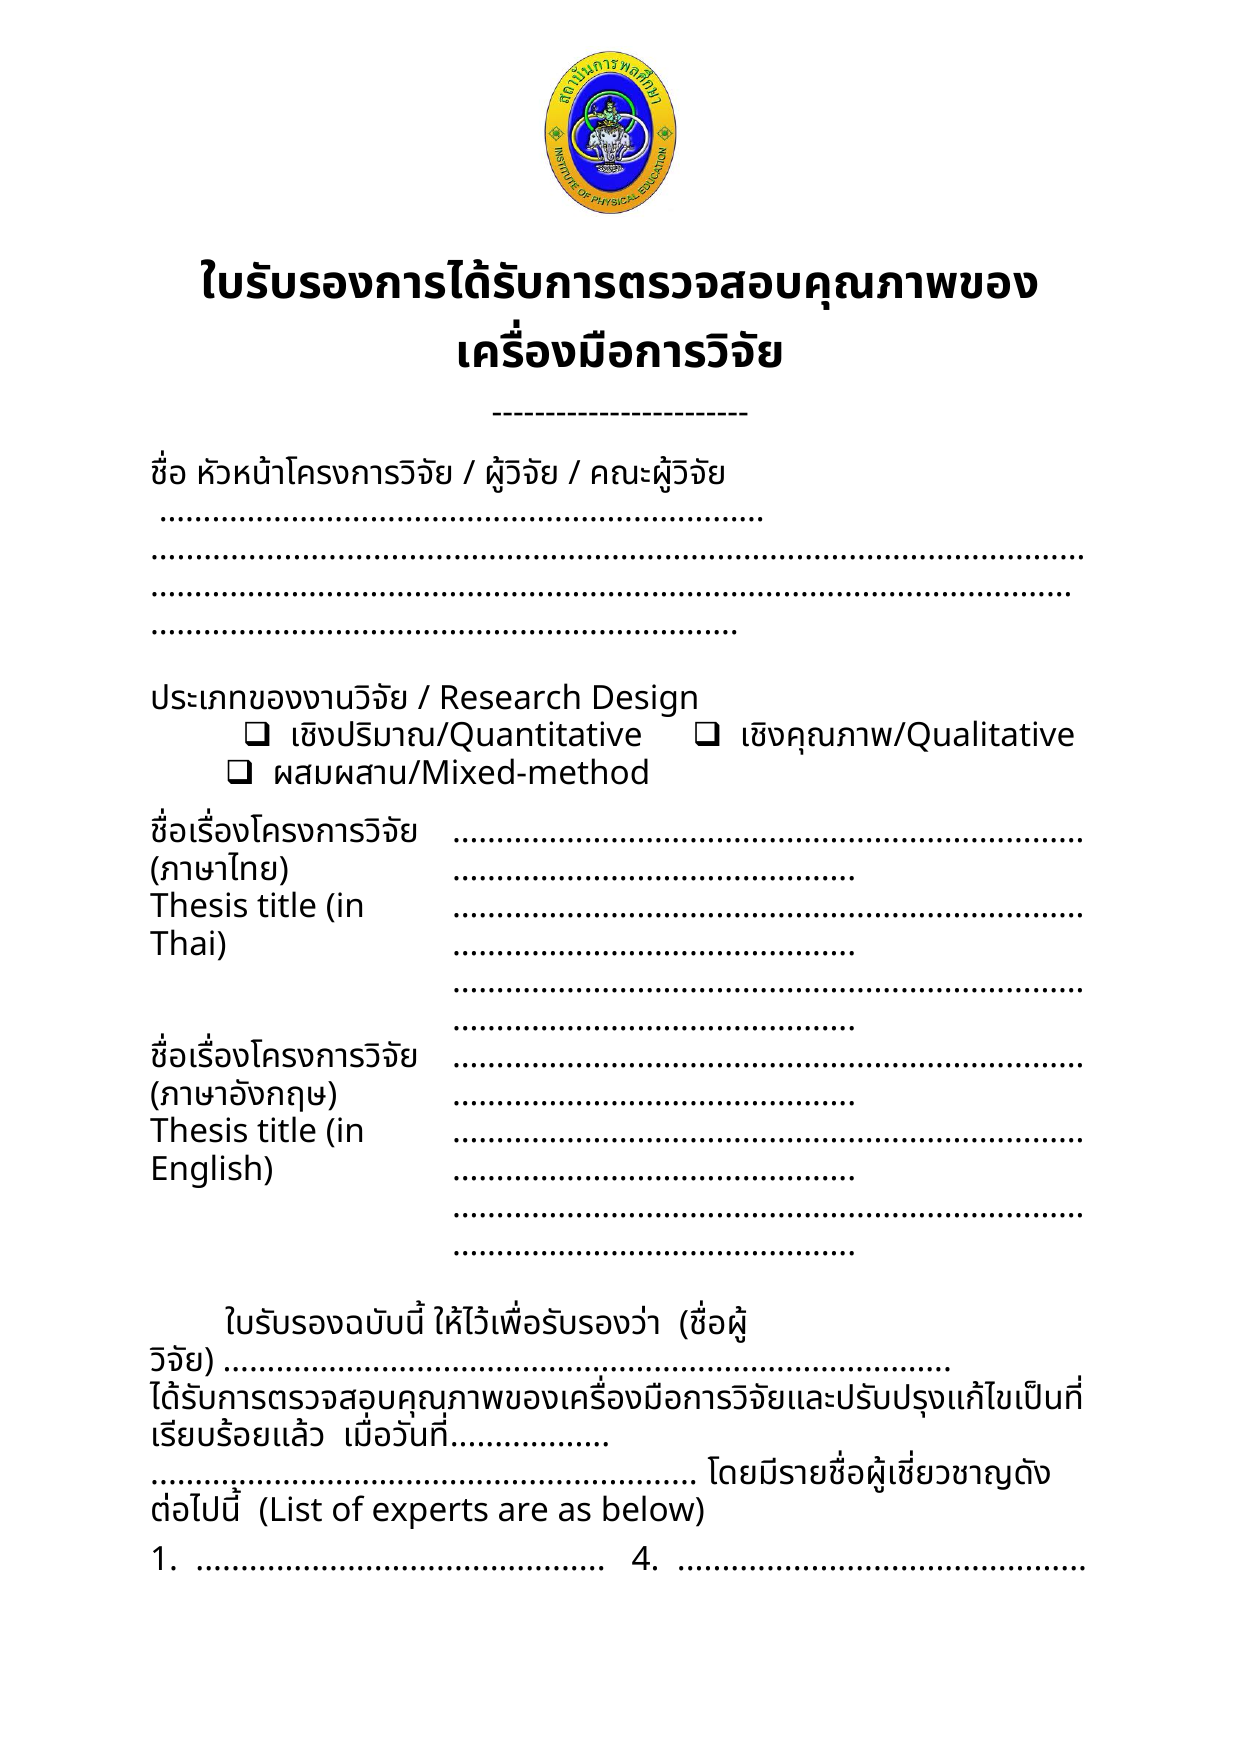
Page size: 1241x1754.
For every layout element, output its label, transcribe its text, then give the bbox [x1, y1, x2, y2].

picture [538, 46, 682, 218]
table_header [620, 1529, 1101, 1577]
text ------------------------ [150, 388, 1090, 433]
table_cell ………………………………………………………………………………………………………. ………………………………………………………………………………………………………. ………………………………………………………………………………………………………. [441, 1038, 1101, 1262]
text ได้รับการตรวจสอบคุณภาพของเครื่องมือการวิจัยและปรับปรุงแก้ไขเป็นที่เรียบร้อยแล้ว เมื่อวันที่.................. [150, 1379, 1090, 1454]
text เชิงปริมาณ/Quantitative เชิงคุณภาพ/Qualitative ผสมผสาน/Mixed-method [150, 717, 1105, 792]
text ชื่อ หัวหน้าโครงการวิจัย / ผู้วิจัย / คณะผู้วิจัย ………………………………………………………………...............................………………………………………………………………………………………………………………………………………………………………………………………………………………………. [150, 454, 1090, 642]
table_header ………………………………………………………………………………………………………. ………………………………………………………………………………………………………. ………………………………………………………………………………………………………. [441, 813, 1101, 1037]
text ประเภทของงานวิจัย / Research Design [150, 679, 1090, 717]
table_header ชื่อเรื่องโครงการวิจัย (ภาษาไทย) Thesis title (in Thai) [139, 813, 441, 1037]
text ..…………………………………..................... โดยมีรายชื่อผู้เชี่ยวชาญดังต่อไปนี้ (List of experts are as below) [150, 1454, 1090, 1529]
table_cell ชื่อเรื่องโครงการวิจัย (ภาษาอังกฤษ) Thesis title (in English) [139, 1038, 441, 1262]
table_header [139, 1529, 620, 1577]
text ใบรับรองฉบับนี้ ให้ไว้เพื่อรับรองว่า (ชื่อผู้วิจัย) ………………….……………………………………………………. [150, 1304, 1090, 1379]
subtitle ใบรับรองการได้รับการตรวจสอบคุณภาพของเครื่องมือการวิจัย [150, 249, 1090, 388]
